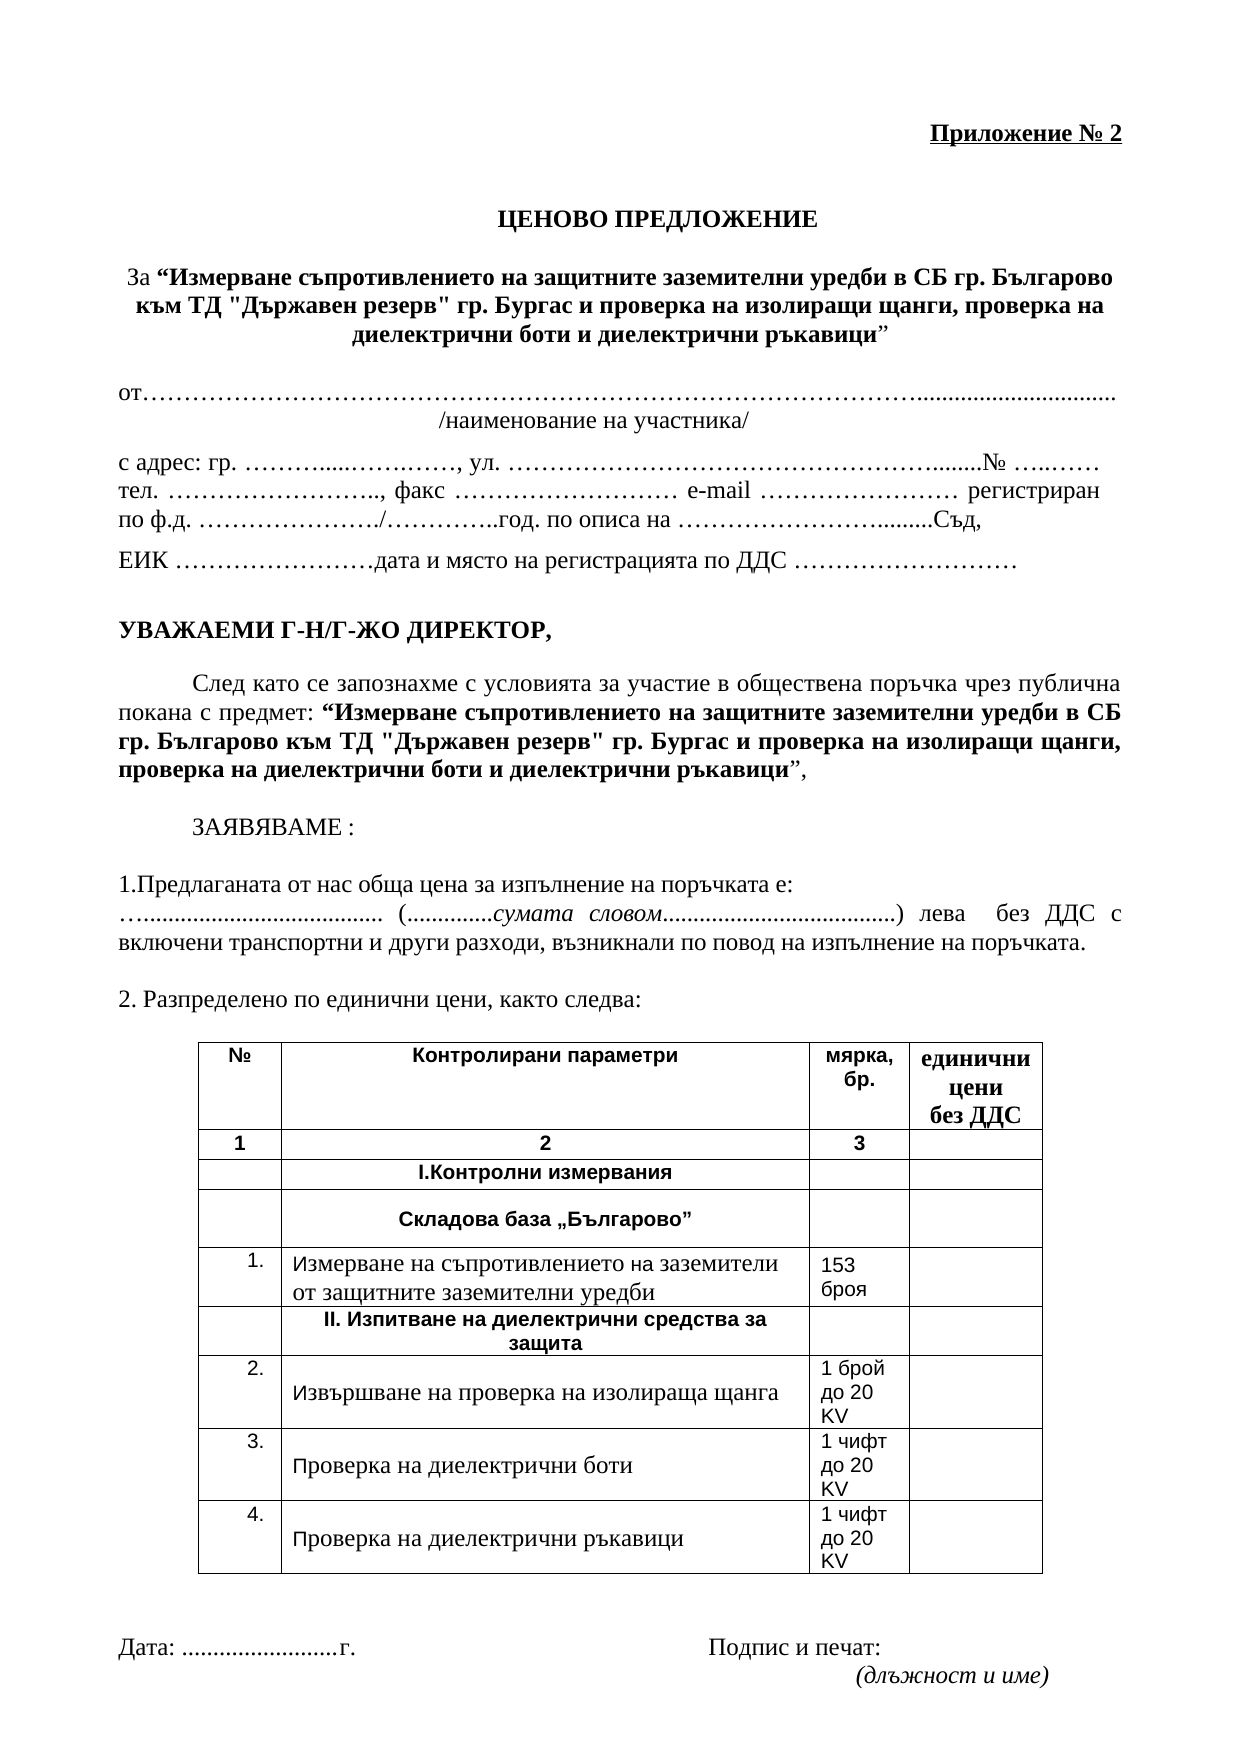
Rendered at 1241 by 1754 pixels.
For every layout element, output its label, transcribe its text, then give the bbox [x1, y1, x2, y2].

table_cell Извършване на проверка на изолираща щанга [282, 1356, 809, 1427]
text За “Измерване съпротивлението на защитните заземителни уредби в СБ гр. Българово към ТД "Държавен резерв" гр. Бургас и проверка на изолиращи щанги, проверка на диелектрични боти и диелектрични ръкавици” [118, 262, 1122, 348]
table_cell 2 [282, 1130, 809, 1159]
text Приложение № 2 [782, 118, 1122, 147]
table_cell [910, 1356, 1042, 1427]
text ЕИК ……………………дата и място на регистрацията по ДДС ……………………… [118, 546, 1101, 574]
table_header мярка, бр. [810, 1043, 909, 1129]
table_cell [910, 1307, 1042, 1354]
table_cell I.Контролни измервания [282, 1160, 809, 1189]
table_cell [199, 1429, 281, 1500]
text …....................................... (..............сумата словом......................................) лева без ДДС с включени транспортни и други разходи, възникнали по повод на изпълнение на поръчката. [118, 898, 1122, 956]
table_cell 1 [199, 1130, 281, 1159]
table_cell II. Изпитване на диелектрични средства за защита [282, 1307, 809, 1354]
table_cell 4. [199, 1501, 281, 1573]
table_cell [910, 1190, 1042, 1247]
table_cell [199, 1160, 281, 1189]
table_cell Проверка на диелектрични ръкавици [282, 1501, 809, 1573]
table_cell [810, 1160, 909, 1189]
text УВАЖАЕМИ Г-Н/Г-ЖО ДИРЕКТОР, [118, 616, 1122, 644]
table_cell Измерване на съпротивлението на заземители от защитните заземителни уредби [282, 1248, 809, 1306]
text (длъжност и име) [722, 1661, 1122, 1689]
table_cell 1 чифт до 20 KV [810, 1429, 909, 1500]
text 1.Предлаганата от нас обща цена за изпълнение на поръчката е: [118, 869, 1122, 898]
table_cell [810, 1307, 909, 1354]
table_cell [199, 1307, 281, 1354]
table_header Контролирани параметри [282, 1043, 809, 1129]
table_cell [810, 1190, 909, 1247]
table_cell [199, 1190, 281, 1247]
text ЗАЯВЯВАМЕ : [118, 812, 1122, 841]
table_cell Проверка на диелектрични боти [282, 1429, 809, 1500]
table_header единични цени без ДДС [910, 1043, 1042, 1129]
table_cell 1 чифт до 20 KV [810, 1501, 909, 1573]
table_cell [910, 1160, 1042, 1189]
table_cell [910, 1429, 1042, 1500]
table_cell 3 [810, 1130, 909, 1159]
text с адрес: гр. ……….....…….……, ул. ……………………………………………........№ …..…… тел. …………………….., факс ……………………… e-mail …………………… регистриран по ф.д. …………………./…………..год. по описа на …………………….........Съд, [118, 447, 1101, 533]
table_cell 153 броя [810, 1248, 909, 1306]
table_header № [199, 1043, 281, 1129]
table_cell [199, 1248, 281, 1306]
text Дата: ......................... г. Подпис и печат: [118, 1632, 1122, 1661]
table_cell [910, 1248, 1042, 1306]
text от…………………………………………………………………………………................................ [118, 377, 1122, 406]
table_cell [910, 1501, 1042, 1573]
table_cell [910, 1130, 1042, 1159]
table_cell 1 брой до 20 KV [810, 1356, 909, 1427]
text ЦЕНОВО ПРЕДЛОЖЕНИЕ [118, 204, 1122, 233]
text След като се запознахме с условията за участие в обществена поръчка чрез публична покана с предмет: “Измерване съпротивлението на защитните заземителни уредби в СБ гр. Българово към ТД "Държавен резерв" гр. Бургас и проверка на изолиращи щанги, проверка на диелектрични боти и диелектрични ръкавици”, [118, 668, 1122, 783]
text 2. Разпределено по единични цени, както следва: [118, 984, 1122, 1013]
table_cell Складова база „Българово” [282, 1190, 809, 1247]
table_cell [199, 1356, 281, 1427]
text /наименование на участника/ [118, 406, 1101, 434]
